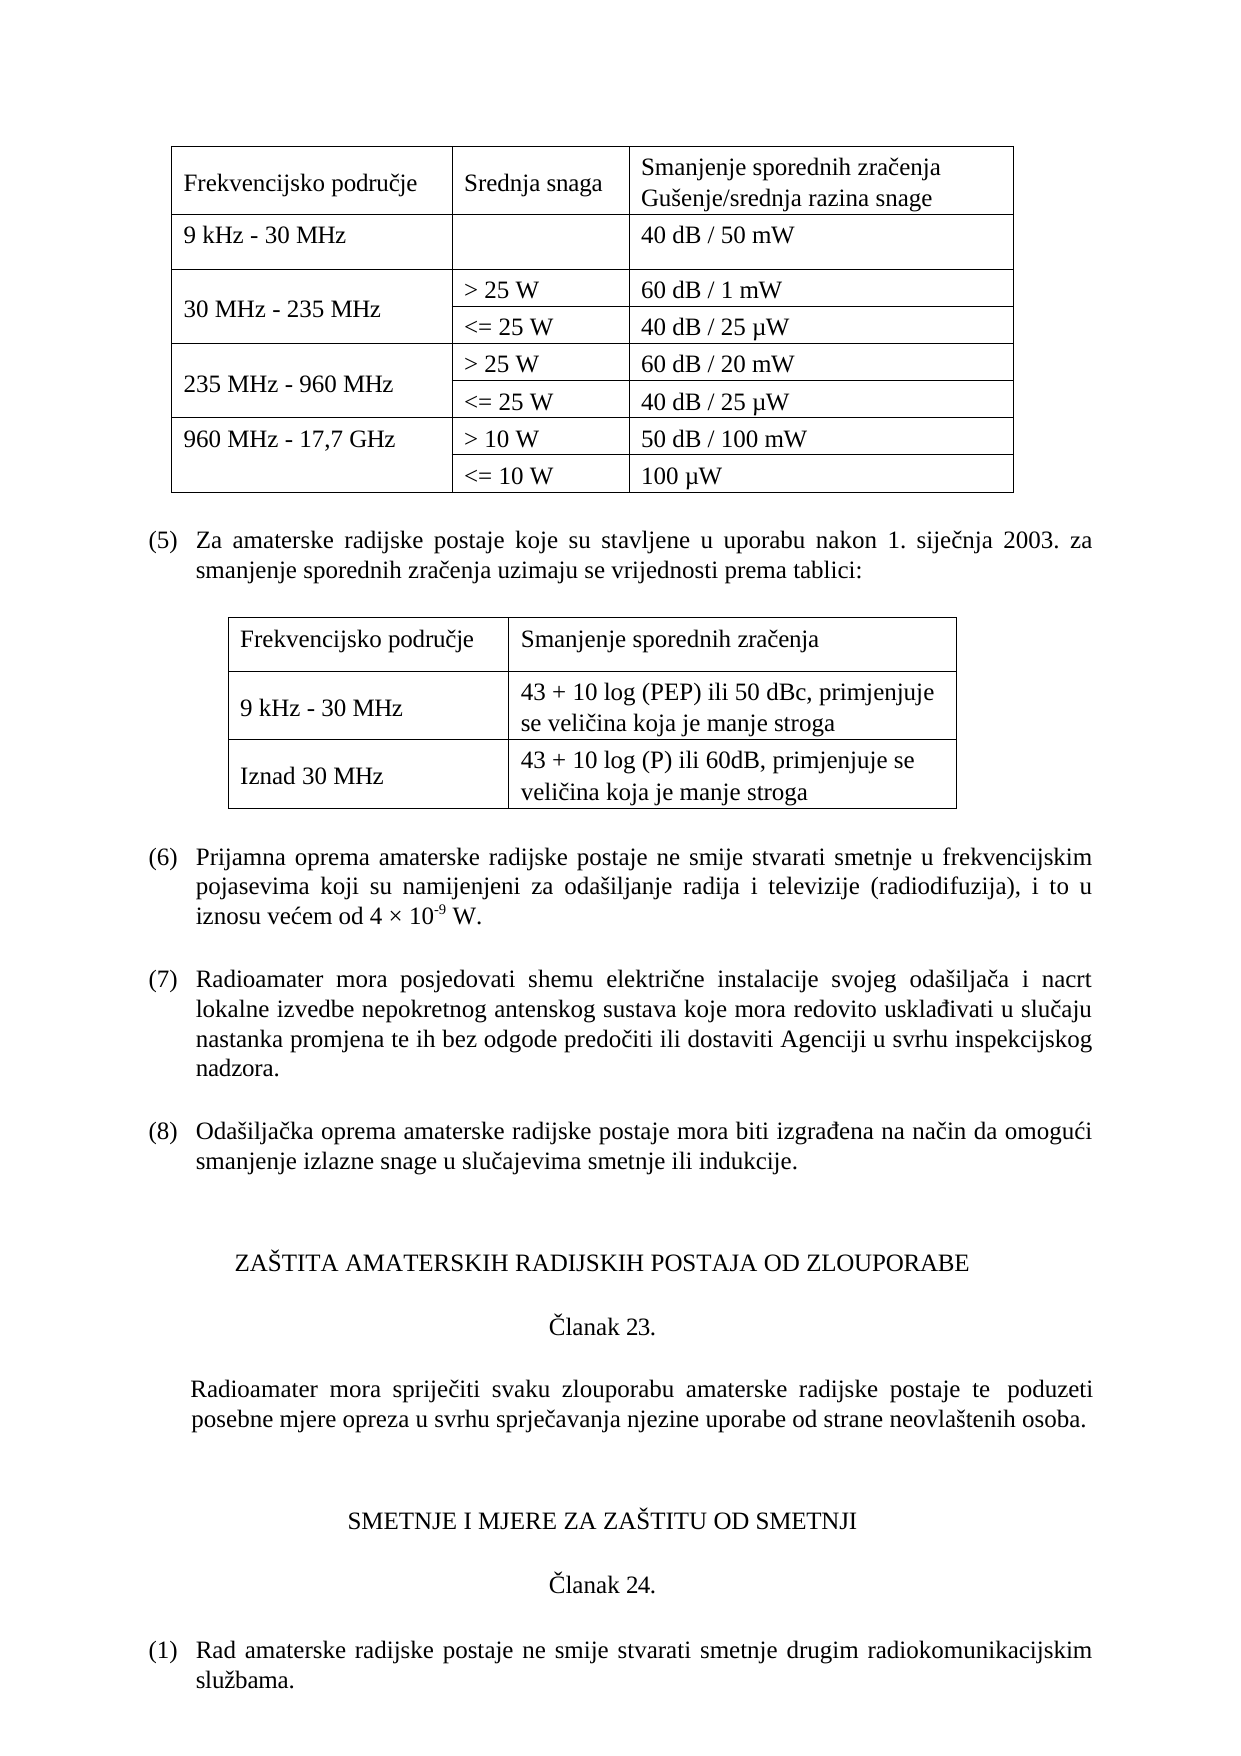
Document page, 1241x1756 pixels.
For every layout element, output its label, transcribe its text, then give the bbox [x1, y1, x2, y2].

table_header Smanjenje sporednih zračenja [509, 618, 956, 671]
table_cell Iznad 30 MHz [229, 740, 508, 807]
table_cell 40 dB / 50 mW [630, 215, 1013, 269]
table_header Srednja snaga [453, 147, 629, 214]
text Članak 24. [113, 1570, 1092, 1599]
table_header Smanjenje sporednih zračenja Gušenje/srednja razina snage [630, 147, 1013, 214]
table_cell <= 10 W [453, 455, 629, 492]
list Prijamna oprema amaterske radijske postaje ne smije stvarati smetnje u frekvencijskim pojasevima koji su namijenjeni za odašiljanje radija i televizije (radiodifuzija), i to u iznosu većem od 4 × 10-9 W. [148, 842, 1093, 929]
table_cell 9 kHz - 30 MHz [172, 215, 452, 269]
table_cell [453, 215, 629, 269]
list Rad amaterske radijske postaje ne smije stvarati smetnje drugim radiokomunikacijskim službama. [148, 1635, 1093, 1693]
table_cell 100 µW [630, 455, 1013, 492]
table_cell 43 + 10 log (PEP) ili 50 dBc, primjenjuje se veličina koja je manje stroga [509, 672, 956, 739]
table_cell > 25 W [453, 270, 629, 306]
table_cell > 25 W [453, 344, 629, 380]
table_cell <= 25 W [453, 381, 629, 417]
table_cell 43 + 10 log (P) ili 60dB, primjenjuje se veličina koja je manje stroga [509, 740, 956, 807]
table_header Frekvencijsko područje [172, 147, 452, 214]
table_header Frekvencijsko područje [229, 618, 508, 671]
subtitle SMETNJE I MJERE ZA ZAŠTITU OD SMETNJI [113, 1506, 1091, 1534]
table_cell 960 MHz - 17,7 GHz [172, 418, 452, 492]
table_cell 40 dB / 25 µW [630, 381, 1013, 417]
table_cell 60 dB / 1 mW [630, 270, 1013, 306]
table_cell <= 25 W [453, 307, 629, 343]
table_cell 40 dB / 25 µW [630, 307, 1013, 343]
text Radioamater mora spriječiti svaku zlouporabu amaterske radijske postaje te poduzeti posebne mjere opreza u svrhu sprječavanja njezine uporabe od strane neovlaštenih osoba. [190, 1374, 1093, 1433]
table_cell 50 dB / 100 mW [630, 418, 1013, 454]
list Radioamater mora posjedovati shemu električne instalacije svojeg odašiljača i nacrt lokalne izvedbe nepokretnog antenskog sustava koje mora redovito usklađivati u slučaju nastanka promjena te ih bez odgode predočiti ili dostaviti Agenciji u svrhu inspekcijskog nadzora. [148, 964, 1093, 1082]
subtitle ZAŠTITA AMATERSKIH RADIJSKIH POSTAJA OD ZLOUPORABE [113, 1248, 1091, 1277]
table_cell 9 kHz - 30 MHz [229, 672, 508, 739]
table_cell > 10 W [453, 418, 629, 454]
list Za amaterske radijske postaje koje su stavljene u uporabu nakon 1. siječnja 2003. za smanjenje sporednih zračenja uzimaju se vrijednosti prema tablici: [148, 526, 1093, 584]
table_cell 235 MHz - 960 MHz [172, 344, 452, 417]
text Članak 23. [113, 1312, 1092, 1341]
table_cell 30 MHz - 235 MHz [172, 270, 452, 343]
table_cell 60 dB / 20 mW [630, 344, 1013, 380]
list Odašiljačka oprema amaterske radijske postaje mora biti izgrađena na način da omogući smanjenje izlazne snage u slučajevima smetnje ili indukcije. [148, 1116, 1093, 1175]
